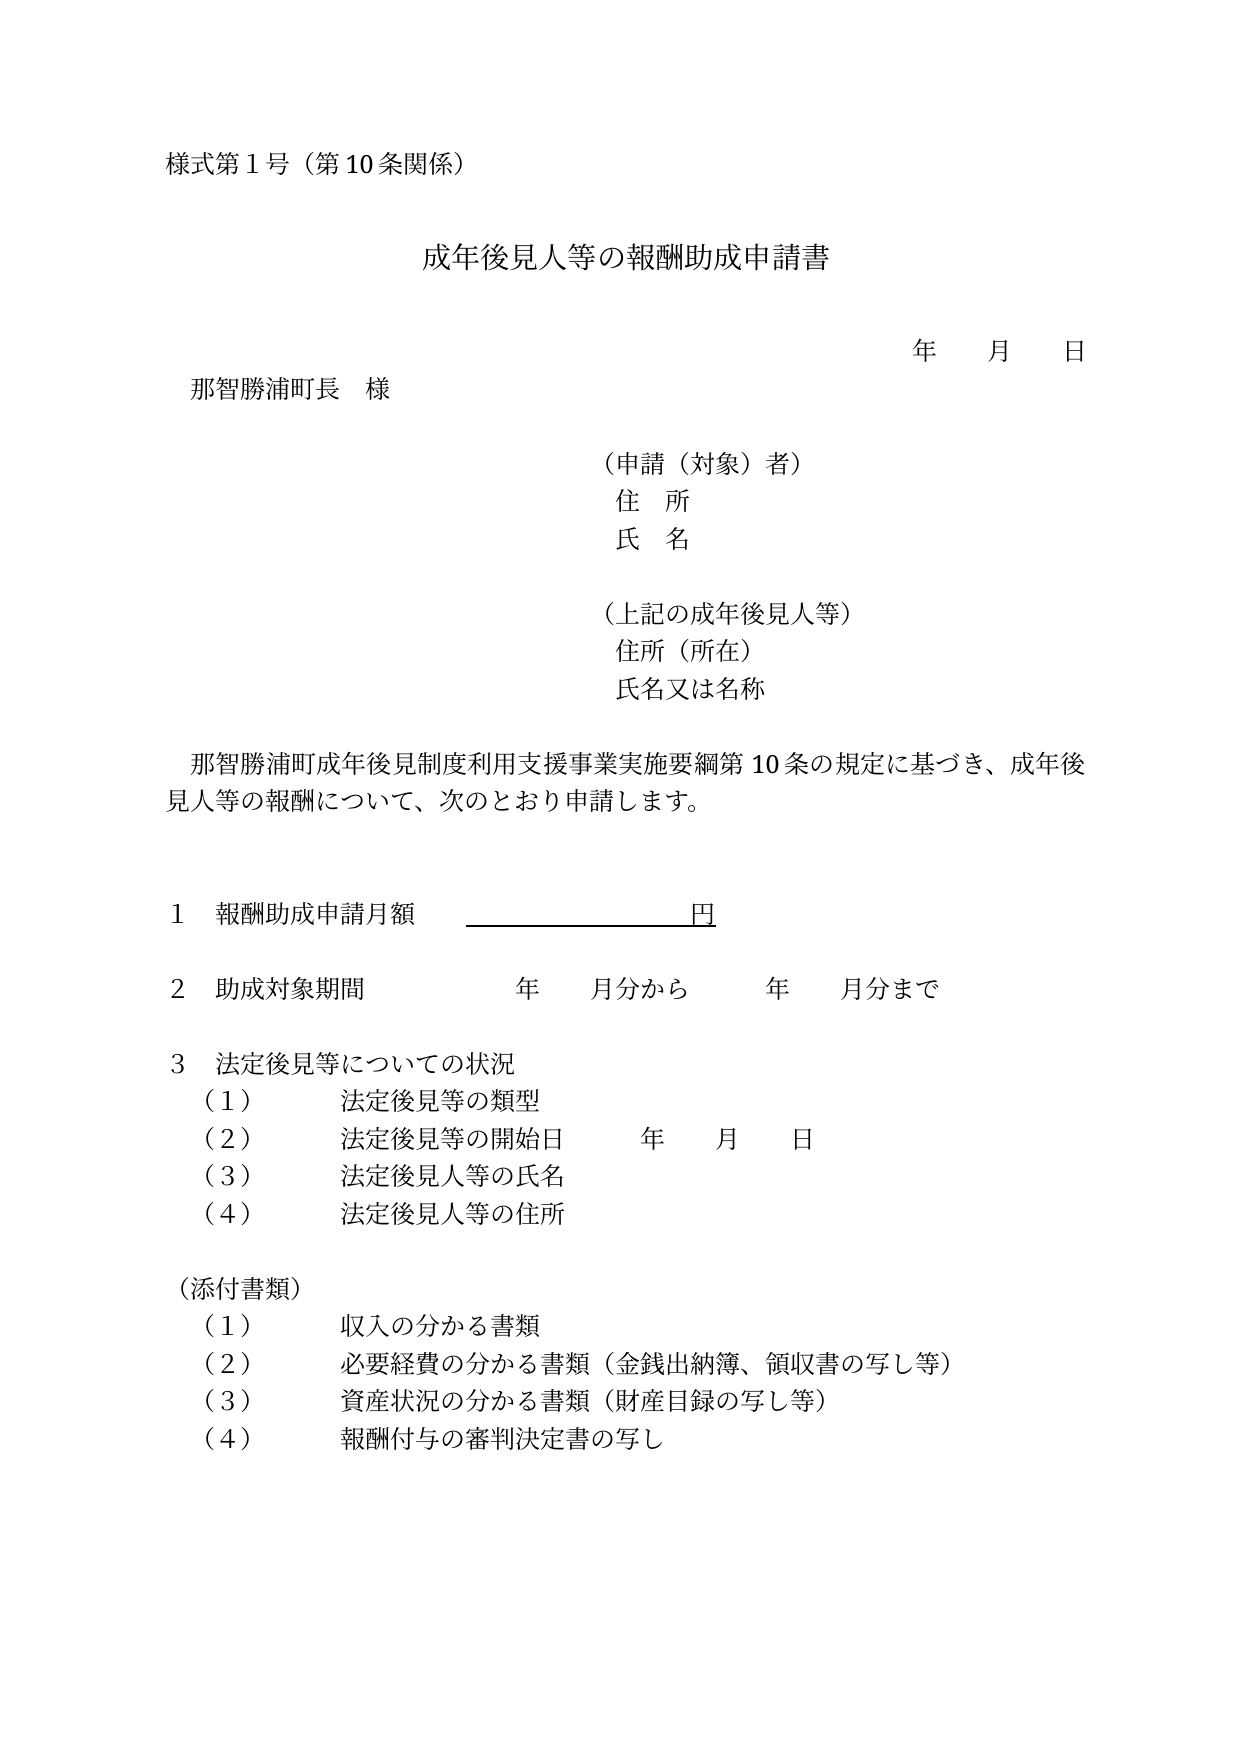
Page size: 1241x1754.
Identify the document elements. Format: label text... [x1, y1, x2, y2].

list 法定後見人等の氏名 [190, 1156, 1087, 1194]
list 資産状況の分かる書類（財産目録の写し等） [190, 1381, 1087, 1419]
list 報酬付与の審判決定書の写し [190, 1419, 1087, 1456]
text （上記の成年後見人等） [165, 594, 1087, 631]
text （添付書類） [165, 1269, 1087, 1306]
list 法定後見等の開始日 年 月 日 [190, 1119, 1087, 1156]
list 法定後見等の類型 [190, 1081, 1087, 1119]
text １ 報酬助成申請月額 円 [165, 894, 1087, 931]
text 氏 名 [165, 519, 1087, 556]
text 年 月 日 [165, 331, 1087, 369]
text 氏名又は名称 [165, 669, 1087, 706]
list 必要経費の分かる書類（金銭出納簿、領収書の写し等） [190, 1344, 1087, 1381]
text ３ 法定後見等についての状況 [165, 1044, 1087, 1081]
text 様式第１号（第10条関係） [165, 144, 1087, 181]
text 那智勝浦町成年後見制度利用支援事業実施要綱第10条の規定に基づき、成年後見人等の報酬について、次のとおり申請します。 [165, 744, 1087, 819]
list 収入の分かる書類 [190, 1306, 1087, 1344]
text ２ 助成対象期間 年 月分から 年 月分まで [165, 969, 1087, 1006]
text 成年後見人等の報酬助成申請書 [165, 219, 1087, 294]
text 那智勝浦町長 様 [165, 369, 1087, 406]
text 住 所 [165, 481, 1087, 519]
list 法定後見人等の住所 [190, 1194, 1087, 1231]
text （申請（対象）者） [165, 444, 1087, 481]
text 住所（所在） [165, 631, 1087, 669]
